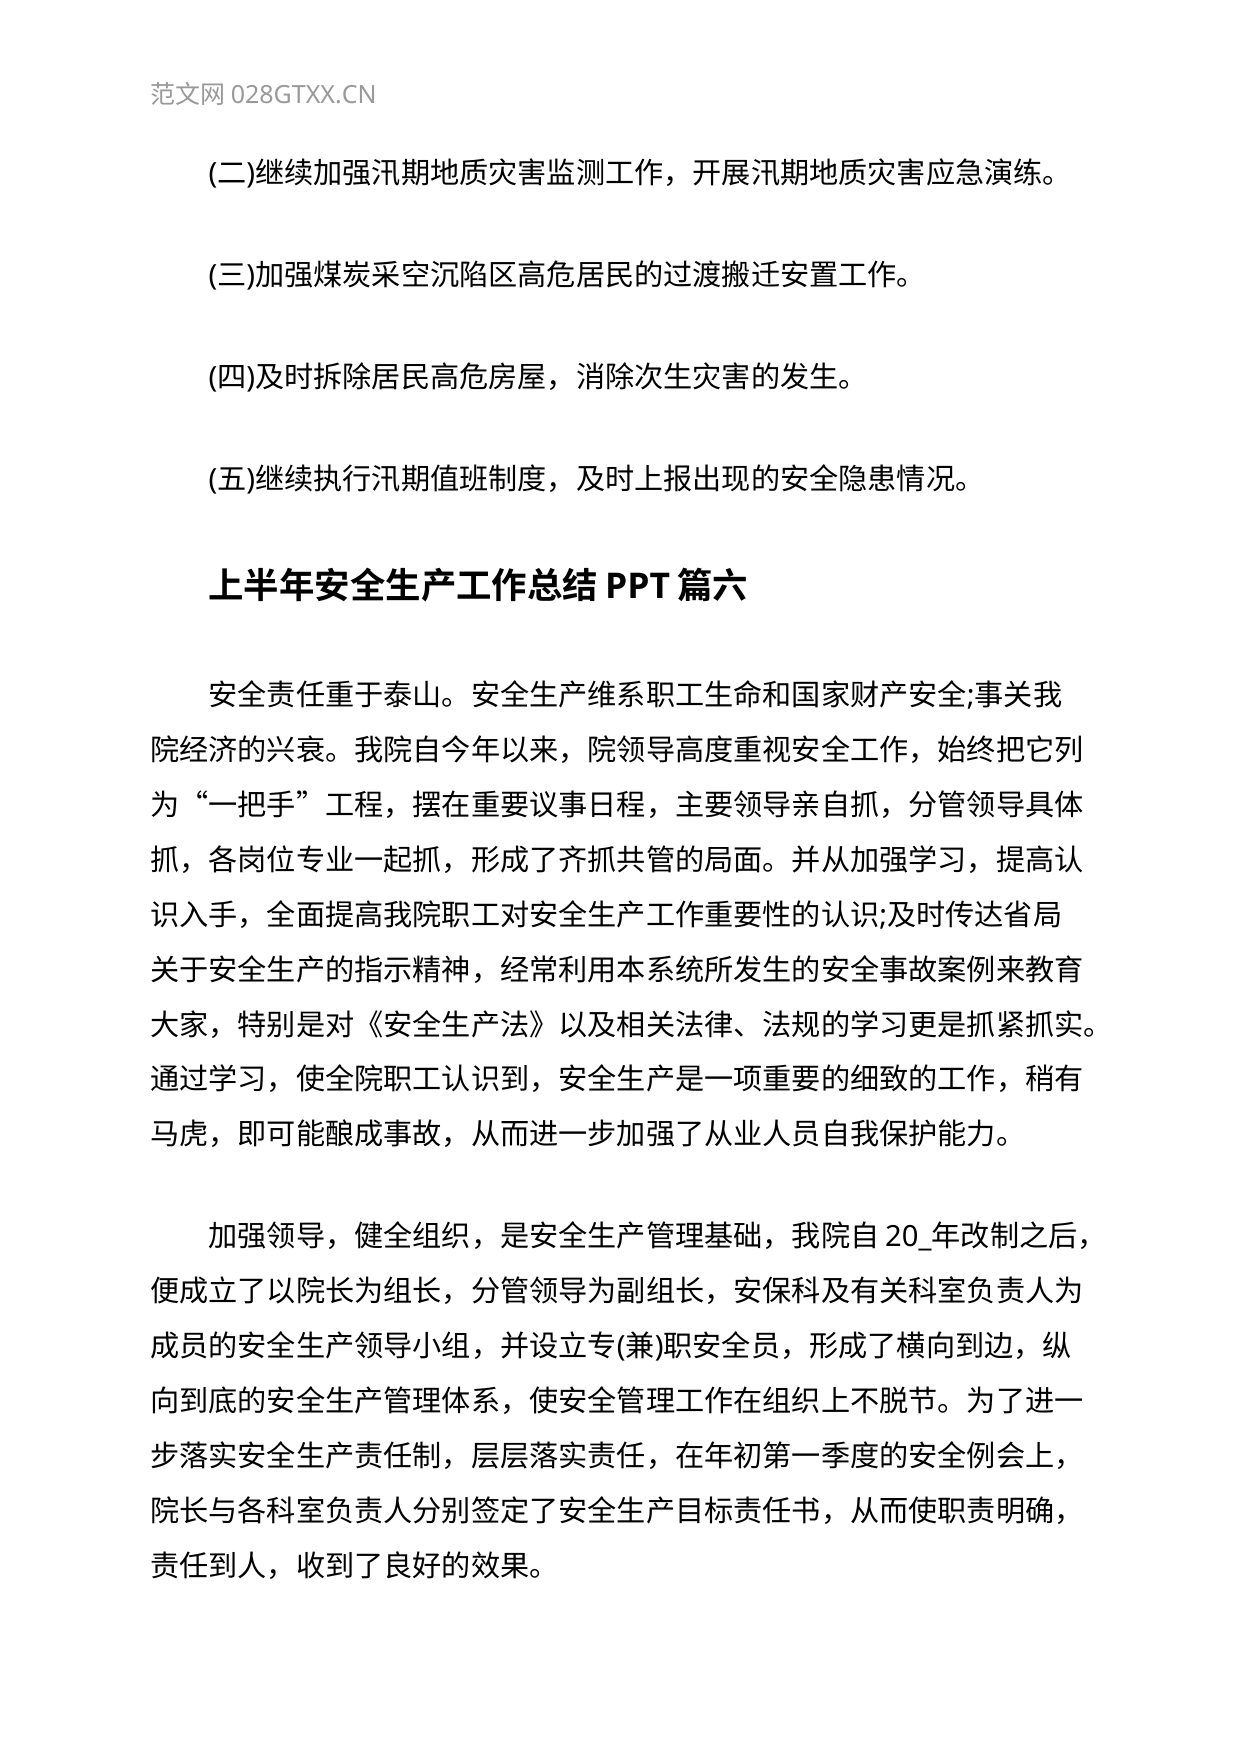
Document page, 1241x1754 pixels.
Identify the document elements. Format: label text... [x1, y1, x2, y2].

text 安全责任重于泰山。安全生产维系职工生命和国家财产安全;事关我院经济的兴衰。我院自今年以来，院领导高度重视安全工作，始终把它列为“一把手”工程，摆在重要议事日程，主要领导亲自抓，分管领导具体抓，各岗位专业一起抓，形成了齐抓共管的局面。并从加强学习，提高认识入手，全面提高我院职工对安全生产工作重要性的认识;及时传达省局关于安全生产的指示精神，经常利用本系统所发生的安全事故案例来教育大家，特别是对《安全生产法》以及相关法律、法规的学习更是抓紧抓实。通过学习，使全院职工认识到，安全生产是一项重要的细致的工作，稍有马虎，即可能酿成事故，从而进一步加强了从业人员自我保护能力。 [150, 671, 1090, 1153]
text (二)继续加强汛期地质灾害监测工作，开展汛期地质灾害应急演练。 [150, 150, 1090, 192]
text (四)及时拆除居民高危房屋，消除次生灾害的发生。 [150, 354, 1090, 396]
text 加强领导，健全组织，是安全生产管理基础，我院自20_年改制之后，便成立了以院长为组长，分管领导为副组长，安保科及有关科室负责人为成员的安全生产领导小组，并设立专(兼)职安全员，形成了横向到边，纵向到底的安全生产管理体系，使安全管理工作在组织上不脱节。为了进一步落实安全生产责任制，层层落实责任，在年初第一季度的安全例会上，院长与各科室负责人分别签定了安全生产目标责任书，从而使职责明确，责任到人，收到了良好的效果。 [150, 1213, 1090, 1584]
text (三)加强煤炭采空沉陷区高危居民的过渡搬迁安置工作。 [150, 252, 1090, 294]
text 上半年安全生产工作总结PPT篇六 [150, 558, 1090, 609]
text (五)继续执行汛期值班制度，及时上报出现的安全隐患情况。 [150, 456, 1090, 498]
